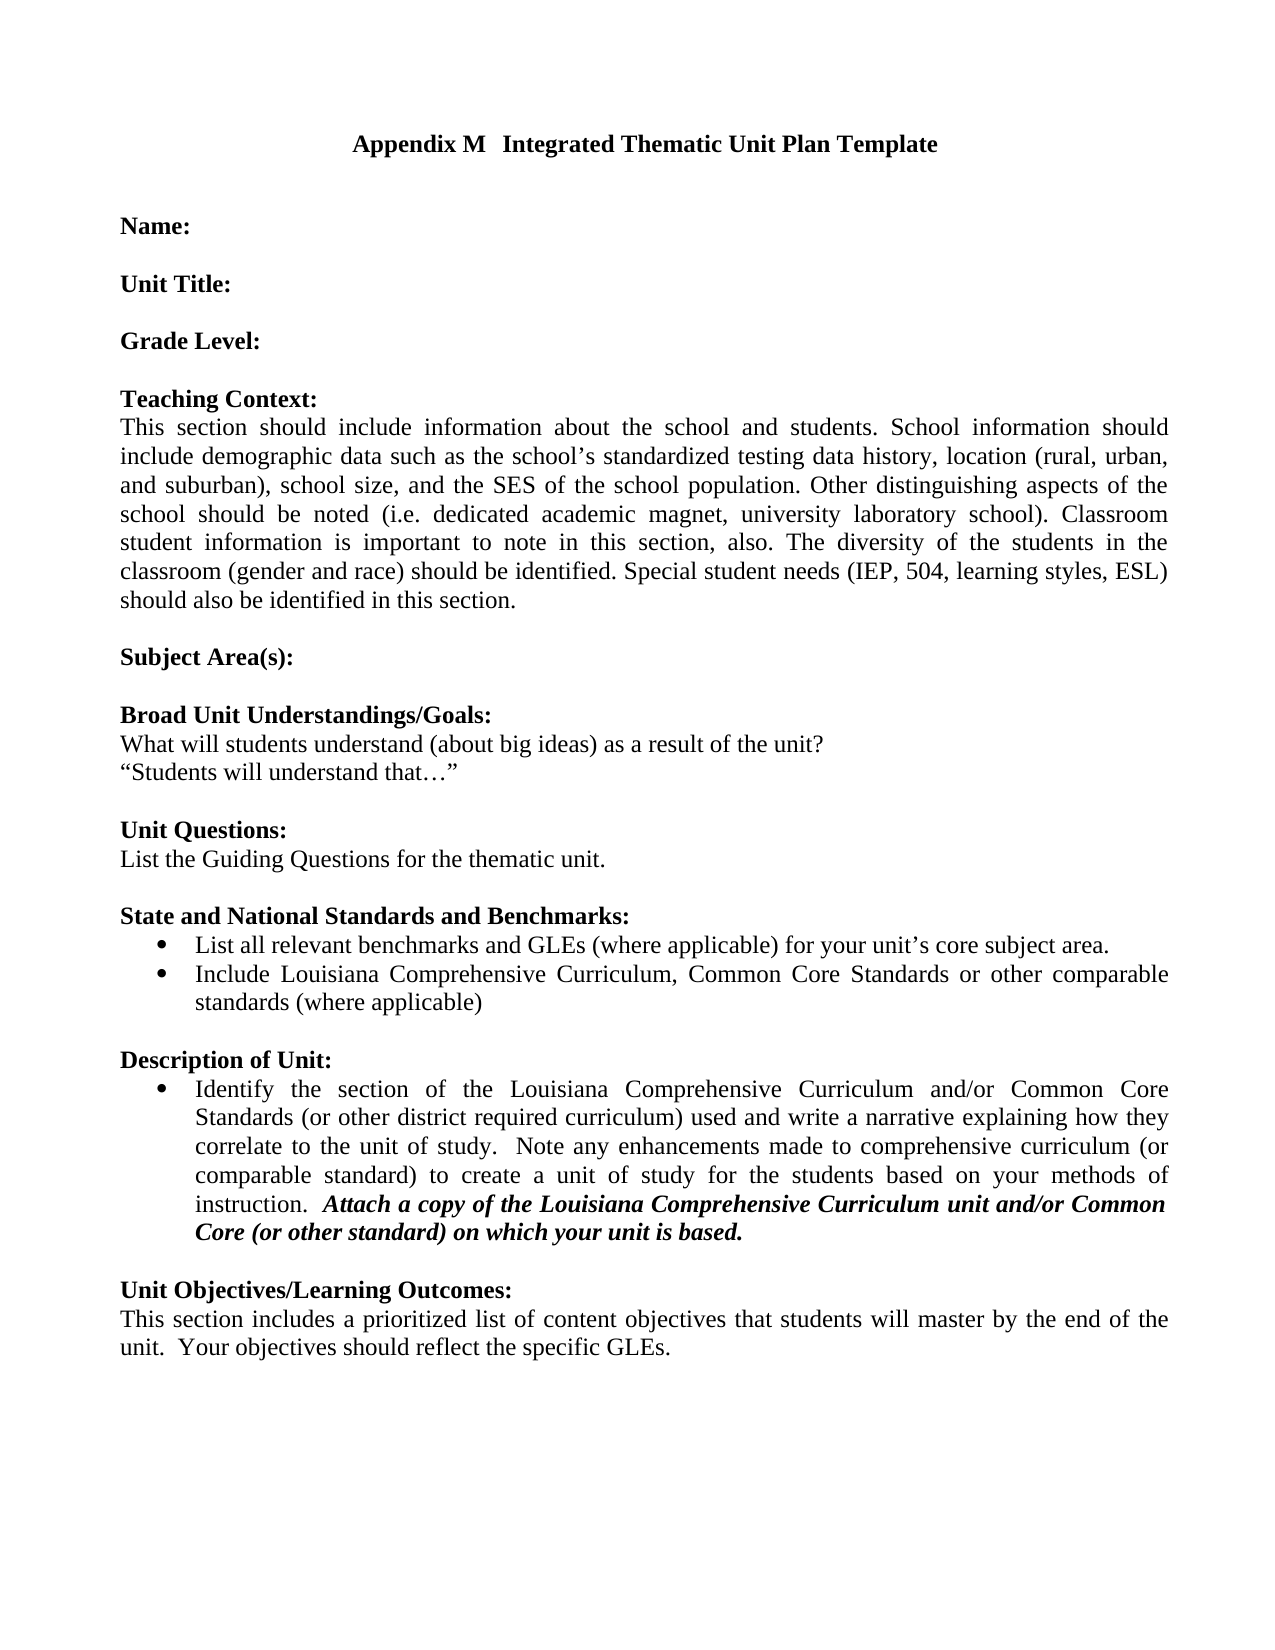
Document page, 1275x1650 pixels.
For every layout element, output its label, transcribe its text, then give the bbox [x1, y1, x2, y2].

text State and National Standards and Benchmarks: [120, 901, 1170, 930]
subtitle Appendix M Integrated Thematic Unit Plan Template [120, 129, 1170, 157]
text Unit Questions: [120, 815, 1170, 844]
text “Students will understand that…” [120, 757, 1170, 786]
text Teaching Context: [120, 384, 1170, 412]
text Broad Unit Understandings/Goals: [120, 700, 1170, 729]
text This section includes a prioritized list of content objectives that students will master by the end of the unit. Your objectives should reflect the specific GLEs. [120, 1304, 1170, 1361]
text Name: [120, 211, 1170, 240]
list List all relevant benchmarks and GLEs (where applicable) for your unit’s core subject area. [157, 930, 1170, 959]
text This section should include information about the school and students. School information should include demographic data such as the school’s standardized testing data history, location (rural, urban, and suburban), school size, and the SES of the school population. Other distinguishing aspects of the school should be noted (i.e. dedicated academic magnet, university laboratory school). Classroom student information is important to note in this section, also. The diversity of the students in the classroom (gender and race) should be identified. Special student needs (IEP, 504, learning styles, ESL) should also be identified in this section. [120, 412, 1170, 614]
text Unit Objectives/Learning Outcomes: [120, 1275, 1170, 1304]
text Description of Unit: [120, 1045, 1170, 1074]
text List the Guiding Questions for the thematic unit. [120, 844, 1170, 872]
text Subject Area(s): [120, 642, 1170, 671]
text Unit Title: [120, 269, 1170, 297]
text What will students understand (about big ideas) as a result of the unit? [120, 729, 1170, 757]
list Include Louisiana Comprehensive Curriculum, Common Core Standards or other comparable standards (where applicable) [157, 959, 1170, 1016]
list Identify the section of the Louisiana Comprehensive Curriculum and/or Common Core Standards (or other district required curriculum) used and write a narrative explaining how they correlate to the unit of study. Note any enhancements made to comprehensive curriculum (or comparable standard) to create a unit of study for the students based on your methods of instruction. Attach a copy of the Louisiana Comprehensive Curriculum unit and/or Common Core (or other standard) on which your unit is based. [157, 1074, 1170, 1246]
text Grade Level: [120, 326, 1170, 355]
